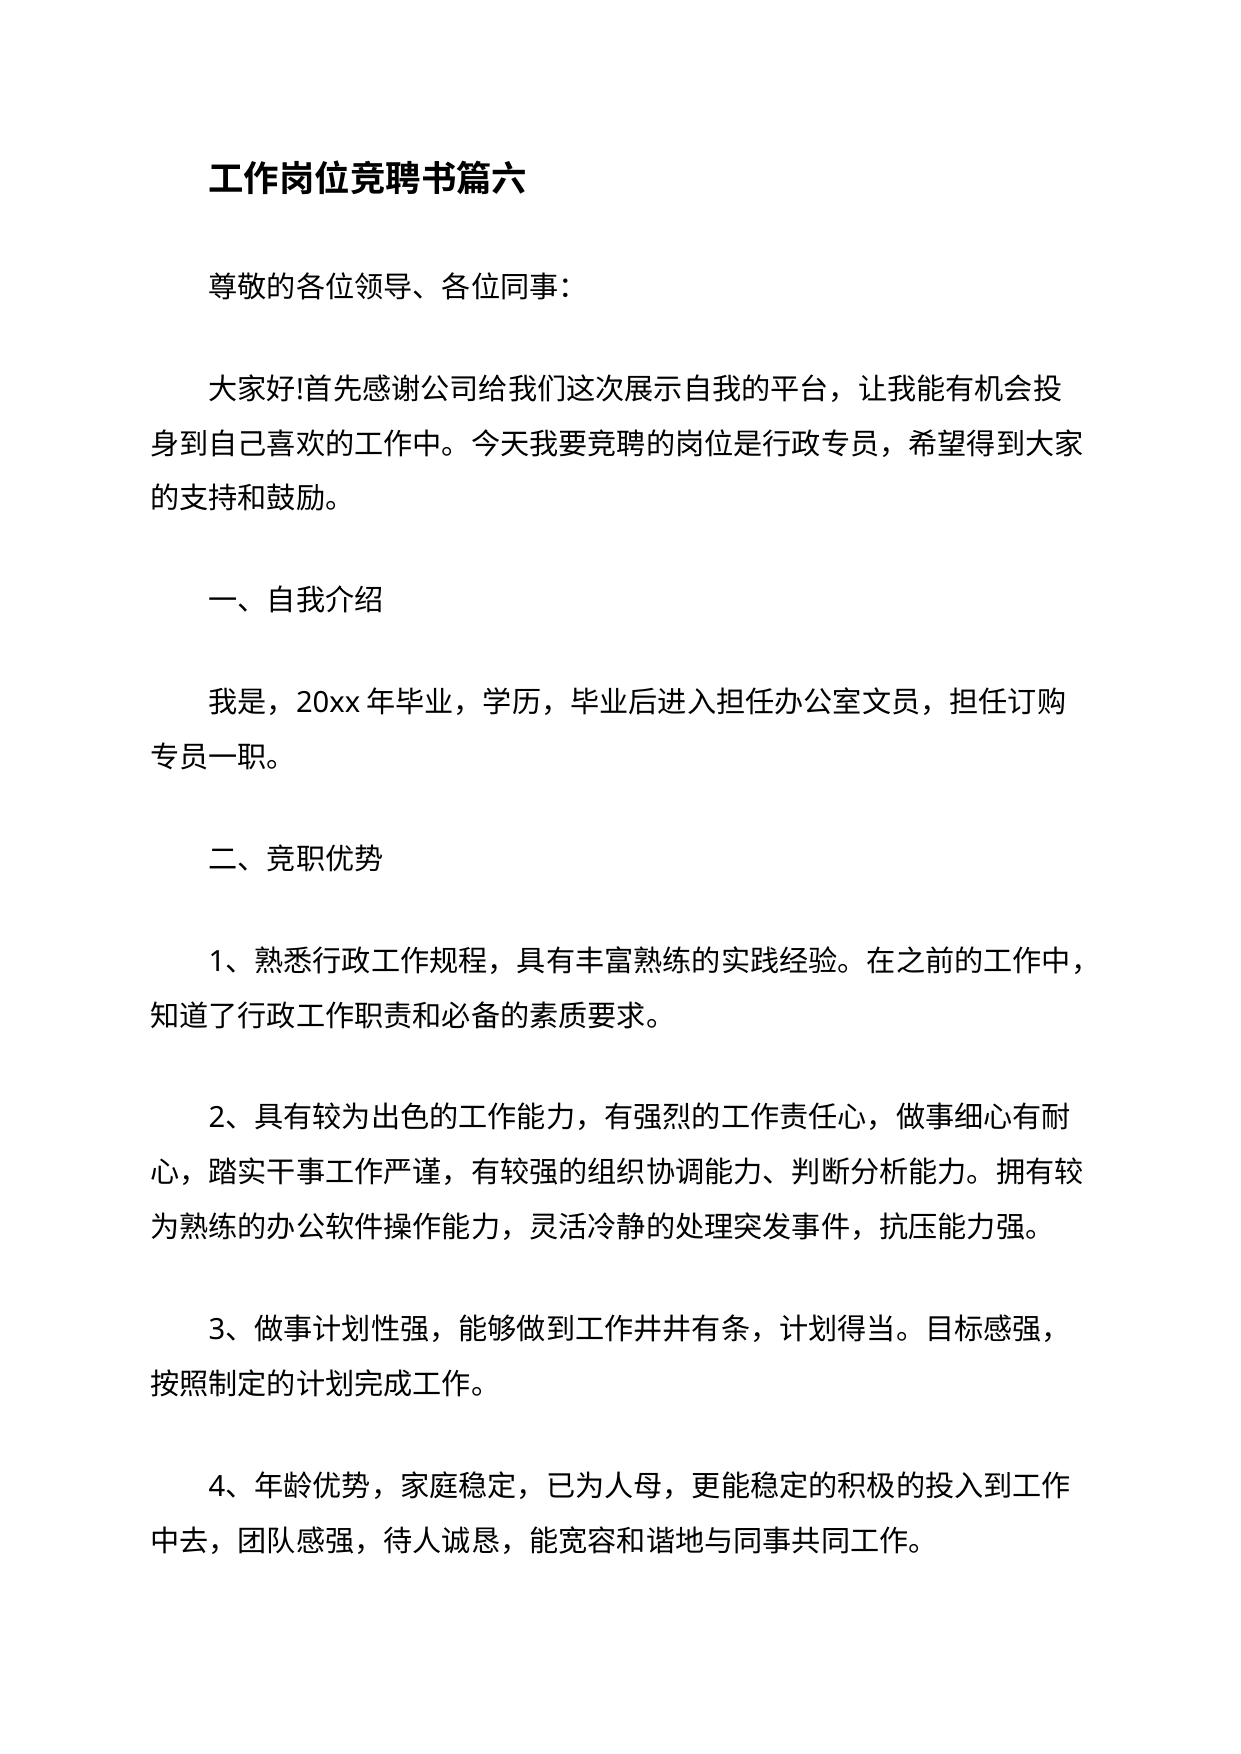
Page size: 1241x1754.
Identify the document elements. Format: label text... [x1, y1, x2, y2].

text 3、做事计划性强，能够做到工作井井有条，计划得当。目标感强，按照制定的计划完成工作。 [150, 1306, 1090, 1403]
text 一、自我介绍 [150, 577, 1090, 619]
text 2、具有较为出色的工作能力，有强烈的工作责任心，做事细心有耐心，踏实干事工作严谨，有较强的组织协调能力、判断分析能力。拥有较为熟练的办公软件操作能力，灵活冷静的处理突发事件，抗压能力强。 [150, 1094, 1090, 1246]
text 1、熟悉行政工作规程，具有丰富熟练的实践经验。在之前的工作中，知道了行政工作职责和必备的素质要求。 [150, 937, 1090, 1034]
text 尊敬的各位领导、各位同事： [150, 263, 1090, 306]
text 我是，20xx年毕业，学历，毕业后进入担任办公室文员，担任订购专员一职。 [150, 679, 1090, 776]
text 二、竞职优势 [150, 835, 1090, 878]
text 工作岗位竞聘书篇六 [150, 150, 1090, 201]
text 4、年龄优势，家庭稳定，已为人母，更能稳定的积极的投入到工作中去，团队感强，待人诚恳，能宽容和谐地与同事共同工作。 [150, 1462, 1090, 1560]
text 大家好!首先感谢公司给我们这次展示自我的平台，让我能有机会投身到自己喜欢的工作中。今天我要竞聘的岗位是行政专员，希望得到大家的支持和鼓励。 [150, 365, 1090, 517]
